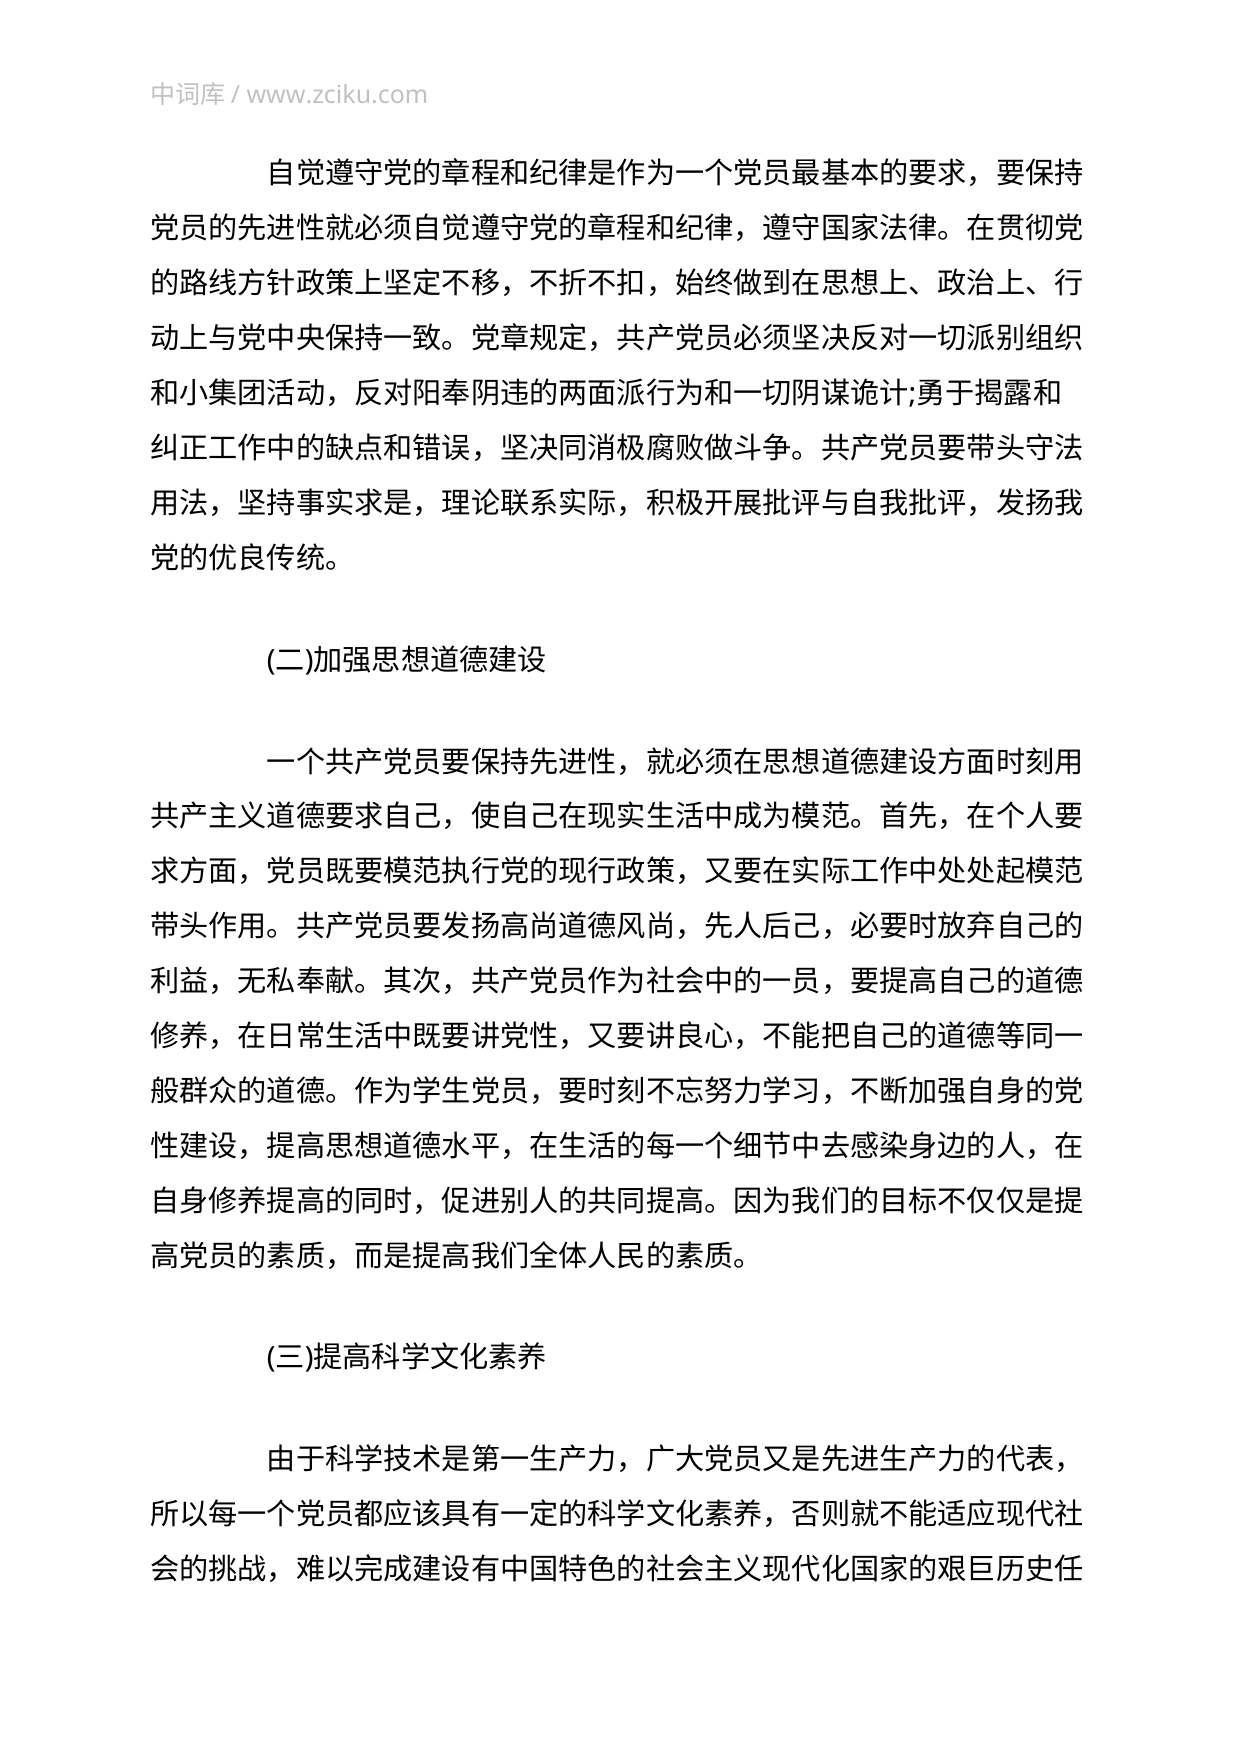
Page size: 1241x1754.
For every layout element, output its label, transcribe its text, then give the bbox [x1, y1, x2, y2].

text (三)提高科学文化素养 [150, 1334, 1090, 1376]
text 一个共产党员要保持先进性，就必须在思想道德建设方面时刻用共产主义道德要求自己，使自己在现实生活中成为模范。首先，在个人要求方面，党员既要模范执行党的现行政策，又要在实际工作中处处起模范带头作用。共产党员要发扬高尚道德风尚，先人后己，必要时放弃自己的利益，无私奉献。其次，共产党员作为社会中的一员，要提高自己的道德修养，在日常生活中既要讲党性，又要讲良心，不能把自己的道德等同一般群众的道德。作为学生党员，要时刻不忘努力学习，不断加强自身的党性建设，提高思想道德水平，在生活的每一个细节中去感染身边的人，在自身修养提高的同时，促进别人的共同提高。因为我们的目标不仅仅是提高党员的素质，而是提高我们全体人民的素质。 [150, 738, 1090, 1274]
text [150, 1436, 1090, 1588]
text (二)加强思想道德建设 [150, 636, 1090, 678]
text 自觉遵守党的章程和纪律是作为一个党员最基本的要求，要保持党员的先进性就必须自觉遵守党的章程和纪律，遵守国家法律。在贯彻党的路线方针政策上坚定不移，不折不扣，始终做到在思想上、政治上、行动上与党中央保持一致。党章规定，共产党员必须坚决反对一切派别组织和小集团活动，反对阳奉阴违的两面派行为和一切阴谋诡计;勇于揭露和纠正工作中的缺点和错误，坚决同消极腐败做斗争。共产党员要带头守法用法，坚持事实求是，理论联系实际，积极开展批评与自我批评，发扬我党的优良传统。 [150, 150, 1090, 577]
